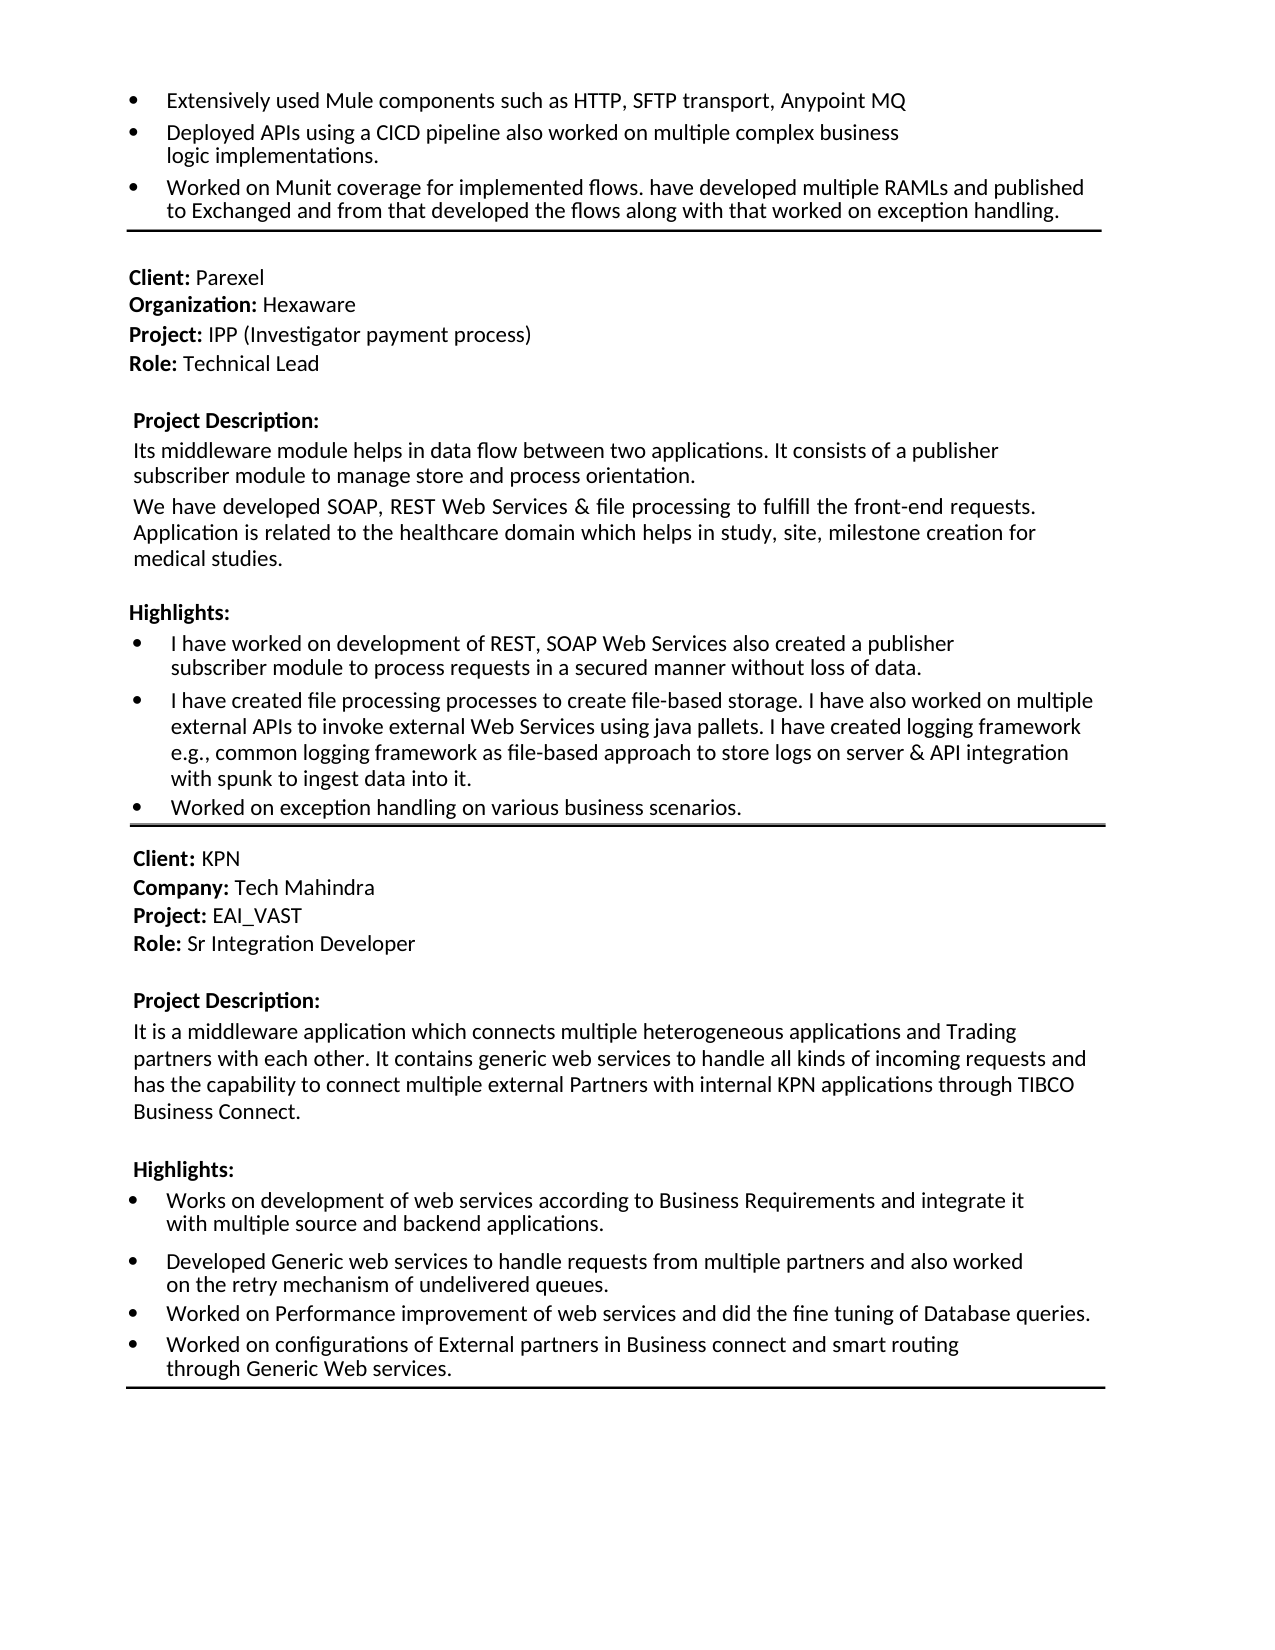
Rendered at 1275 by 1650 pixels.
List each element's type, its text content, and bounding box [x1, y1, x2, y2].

text We have developed SOAP, REST Web Services & file processing to fulfill the front-end requests. Application is related to the healthcare domain which helps in study, site, milestone creation for medical studies. [133, 494, 1038, 572]
text Organization: Hexaware [129, 291, 1110, 319]
text Client: Parexel [129, 263, 1110, 291]
subtitle Highlights: [133, 1155, 1110, 1183]
text Project: IPP (Investigator payment process) [129, 320, 1110, 348]
list I have created file processing processes to create file-based storage. I have also worked on multiple external APIs to invoke external Web Services using java pallets. I have created logging framework e.g., common logging framework as file-based approach to store logs on server & API integration with spunk to ingest data into it. [133, 688, 1096, 792]
text Its middleware module helps in data flow between two applications. It consists of a publisher subscriber module to manage store and process orientation. [133, 438, 1000, 489]
text Role: Technical Lead [129, 349, 1110, 377]
text It is a middleware application which connects multiple heterogeneous applications and Trading partners with each other. It contains generic web services to handle all kinds of incoming requests and has the capability to connect multiple external Partners with internal KPN applications through TIBCO Business Connect. [133, 1018, 1095, 1125]
picture [129, 823, 1106, 827]
list Deployed APIs using a CICD pipeline also worked on multiple complex business logic implementations. [129, 120, 944, 169]
subtitle Highlights: [129, 598, 1110, 626]
subtitle Project Description: [133, 406, 1110, 434]
text Role: Sr Integration Developer [133, 929, 1110, 957]
list I have worked on development of REST, SOAP Web Services also created a publisher subscriber module to process requests in a secured manner without loss of data. [133, 632, 1055, 681]
list Worked on Performance improvement of web services and did the fine tuning of Database queries. [129, 1299, 1110, 1327]
text Project: EAI_VAST [133, 901, 1110, 929]
list Worked on configurations of External partners in Business connect and smart routing through Generic Web services. [129, 1333, 1035, 1382]
subtitle Project Description: [133, 986, 1110, 1014]
text Company: Tech Mahindra [133, 873, 1110, 901]
list Worked on Munit coverage for implemented flows. have developed multiple RAMLs and published to Exchanged and from that developed the flows along with that worked on exception handling. [129, 176, 1086, 225]
list Worked on exception handling on various business scenarios. [133, 792, 1110, 821]
text Client: KPN [133, 844, 1110, 873]
list Works on development of web services according to Business Requirements and integrate it with multiple source and backend applications. [129, 1189, 1070, 1238]
list Extensively used Mule components such as HTTP, SFTP transport, Anypoint MQ [129, 85, 1110, 114]
list Developed Generic web services to handle requests from multiple partners and also worked on the retry mechanism of undelivered queues. [129, 1249, 1052, 1298]
